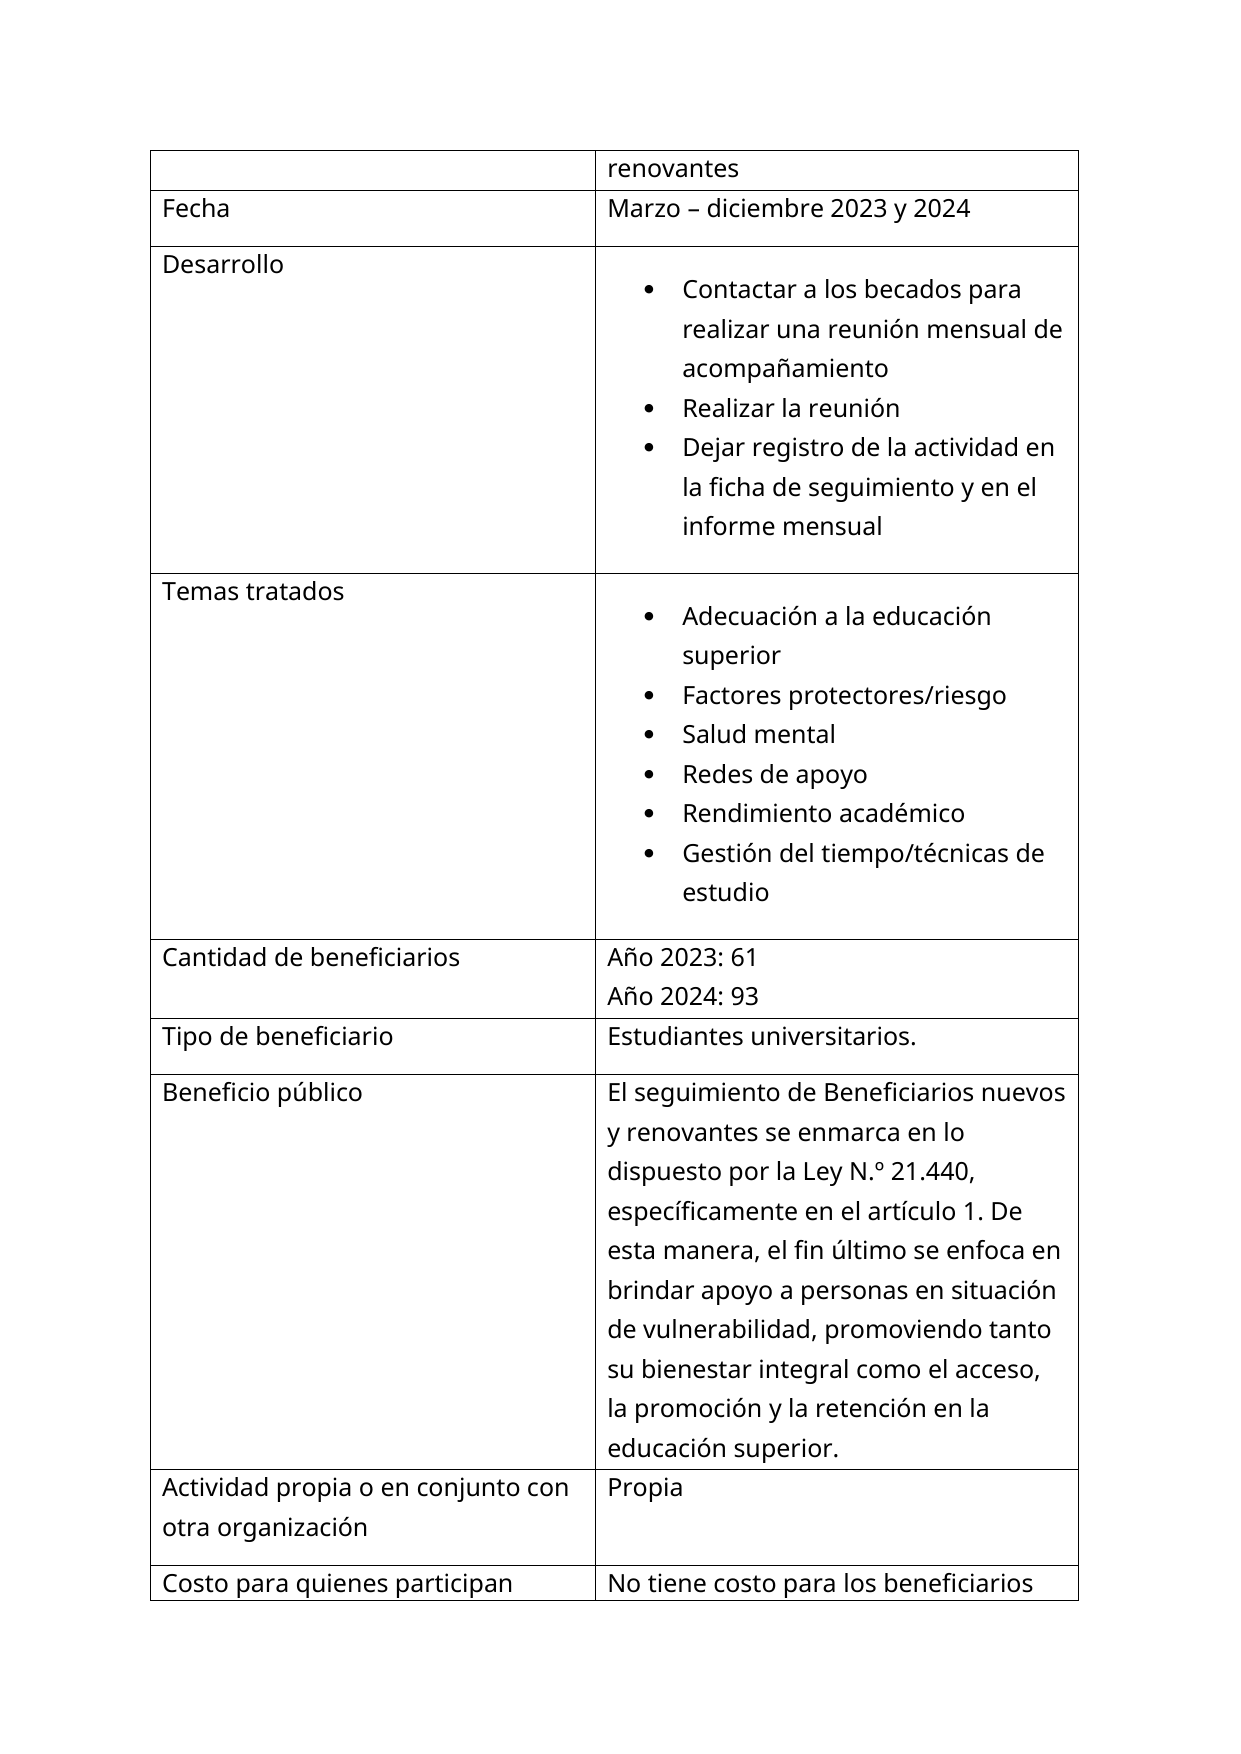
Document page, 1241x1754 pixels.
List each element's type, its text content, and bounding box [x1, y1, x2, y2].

table_cell El seguimiento de Beneficiarios nuevos y renovantes se enmarca en lo dispuesto por la Ley N.º 21.440, específicamente en el artículo 1. De esta manera, el fin último se enfoca en brindar apoyo a personas en situación de vulnerabilidad, promoviendo tanto su bienestar integral como el acceso, la promoción y la retención en la educación superior. [596, 1075, 1078, 1469]
table_cell Adecuación a la educación superior Factores protectores/riesgo Salud mental Redes de apoyo Rendimiento académico Gestión del tiempo/técnicas de estudio [596, 574, 1078, 938]
table_cell Año 2023: 61 Año 2024: 93 [596, 940, 1078, 1018]
table_cell Contactar a los becados para realizar una reunión mensual de acompañamiento Realizar la reunión Dejar registro de la actividad en la ficha de seguimiento y en el informe mensual [596, 247, 1078, 572]
table_cell Estudiantes universitarios. [596, 1019, 1078, 1074]
table_cell Temas tratados [151, 574, 595, 938]
table_cell Fecha [151, 191, 595, 246]
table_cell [151, 1566, 595, 1600]
table_cell Beneficio público [151, 1075, 595, 1469]
table_cell Marzo – diciembre 2023 y 2024 [596, 191, 1078, 246]
table_cell Cantidad de beneficiarios [151, 940, 595, 1018]
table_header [151, 151, 595, 190]
table_cell Tipo de beneficiario [151, 1019, 595, 1074]
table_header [596, 151, 1078, 190]
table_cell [596, 1566, 1078, 1600]
table_cell Actividad propia o en conjunto con otra organización [151, 1470, 595, 1565]
table_cell Desarrollo [151, 247, 595, 572]
table_cell Propia [596, 1470, 1078, 1565]
